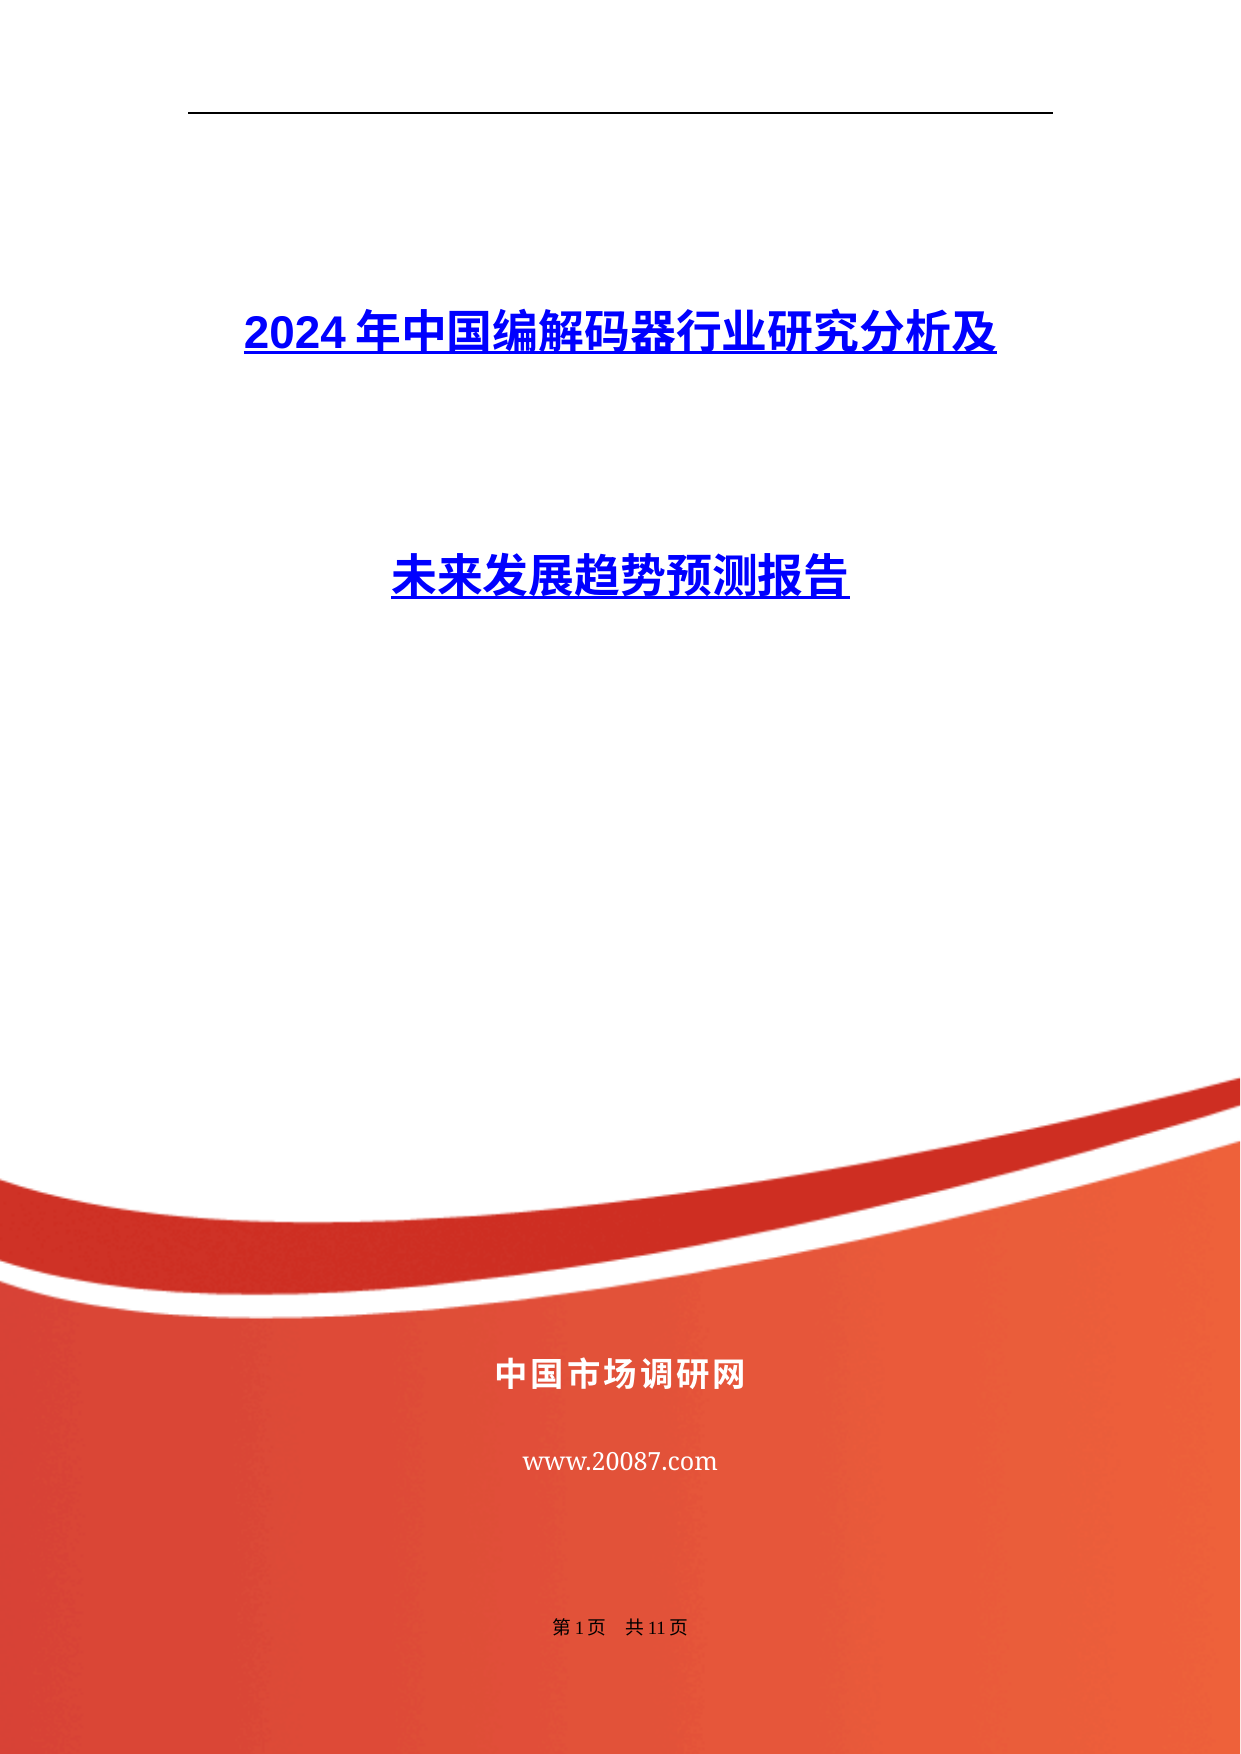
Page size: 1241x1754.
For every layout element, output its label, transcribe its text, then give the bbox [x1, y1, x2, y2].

picture [0, 1006, 1241, 1754]
table_header 2024年中国编解码器行业研究分析及未来发展趋势预测报告 [188, 207, 1053, 773]
subtitle 中国市场调研网 [187, 1339, 1053, 1404]
text www.20087.com [187, 1428, 1053, 1493]
